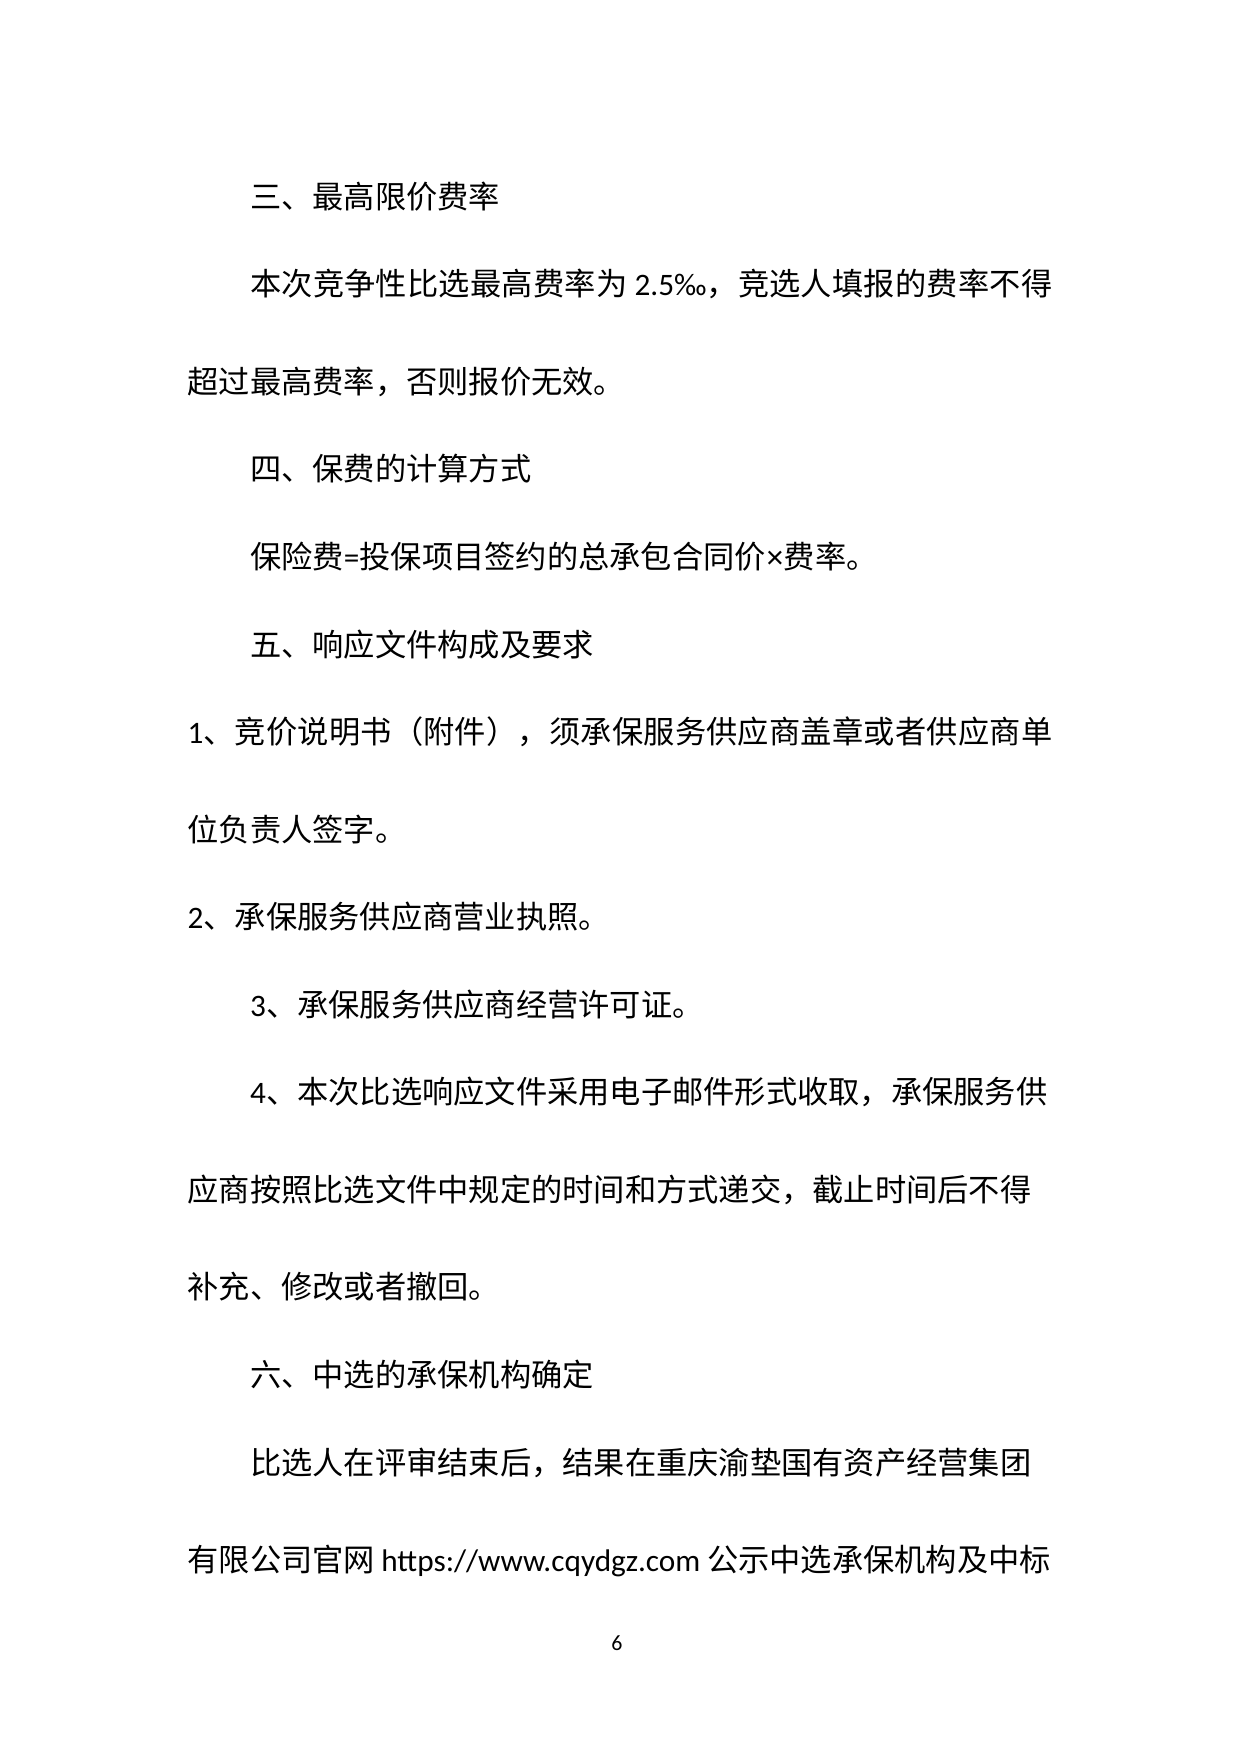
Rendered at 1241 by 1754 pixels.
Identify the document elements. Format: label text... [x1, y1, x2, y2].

list 3、承保服务供应商经营许可证。 [187, 970, 1053, 1035]
list 竞价说明书（附件），须承保服务供应商盖章或者供应商单位负责人签字。 [187, 697, 1053, 860]
list 最高限价费率 [187, 162, 1053, 227]
list 保费的计算方式 [187, 435, 1053, 500]
list 承保服务供应商营业执照。 [187, 883, 1053, 948]
list 本次竞争性比选最高费率为2.5‰，竞选人填报的费率不得超过最高费率，否则报价无效。 [187, 249, 1053, 412]
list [187, 1428, 1053, 1591]
list 保险费=投保项目签约的总承包合同价×费率。 [187, 522, 1053, 587]
list 六、中选的承保机构确定 [187, 1340, 1053, 1405]
list 五、响应文件构成及要求 [187, 610, 1053, 675]
list 4、本次比选响应文件采用电子邮件形式收取，承保服务供应商按照比选文件中规定的时间和方式递交，截止时间后不得补充、修改或者撤回。 [187, 1058, 1053, 1318]
